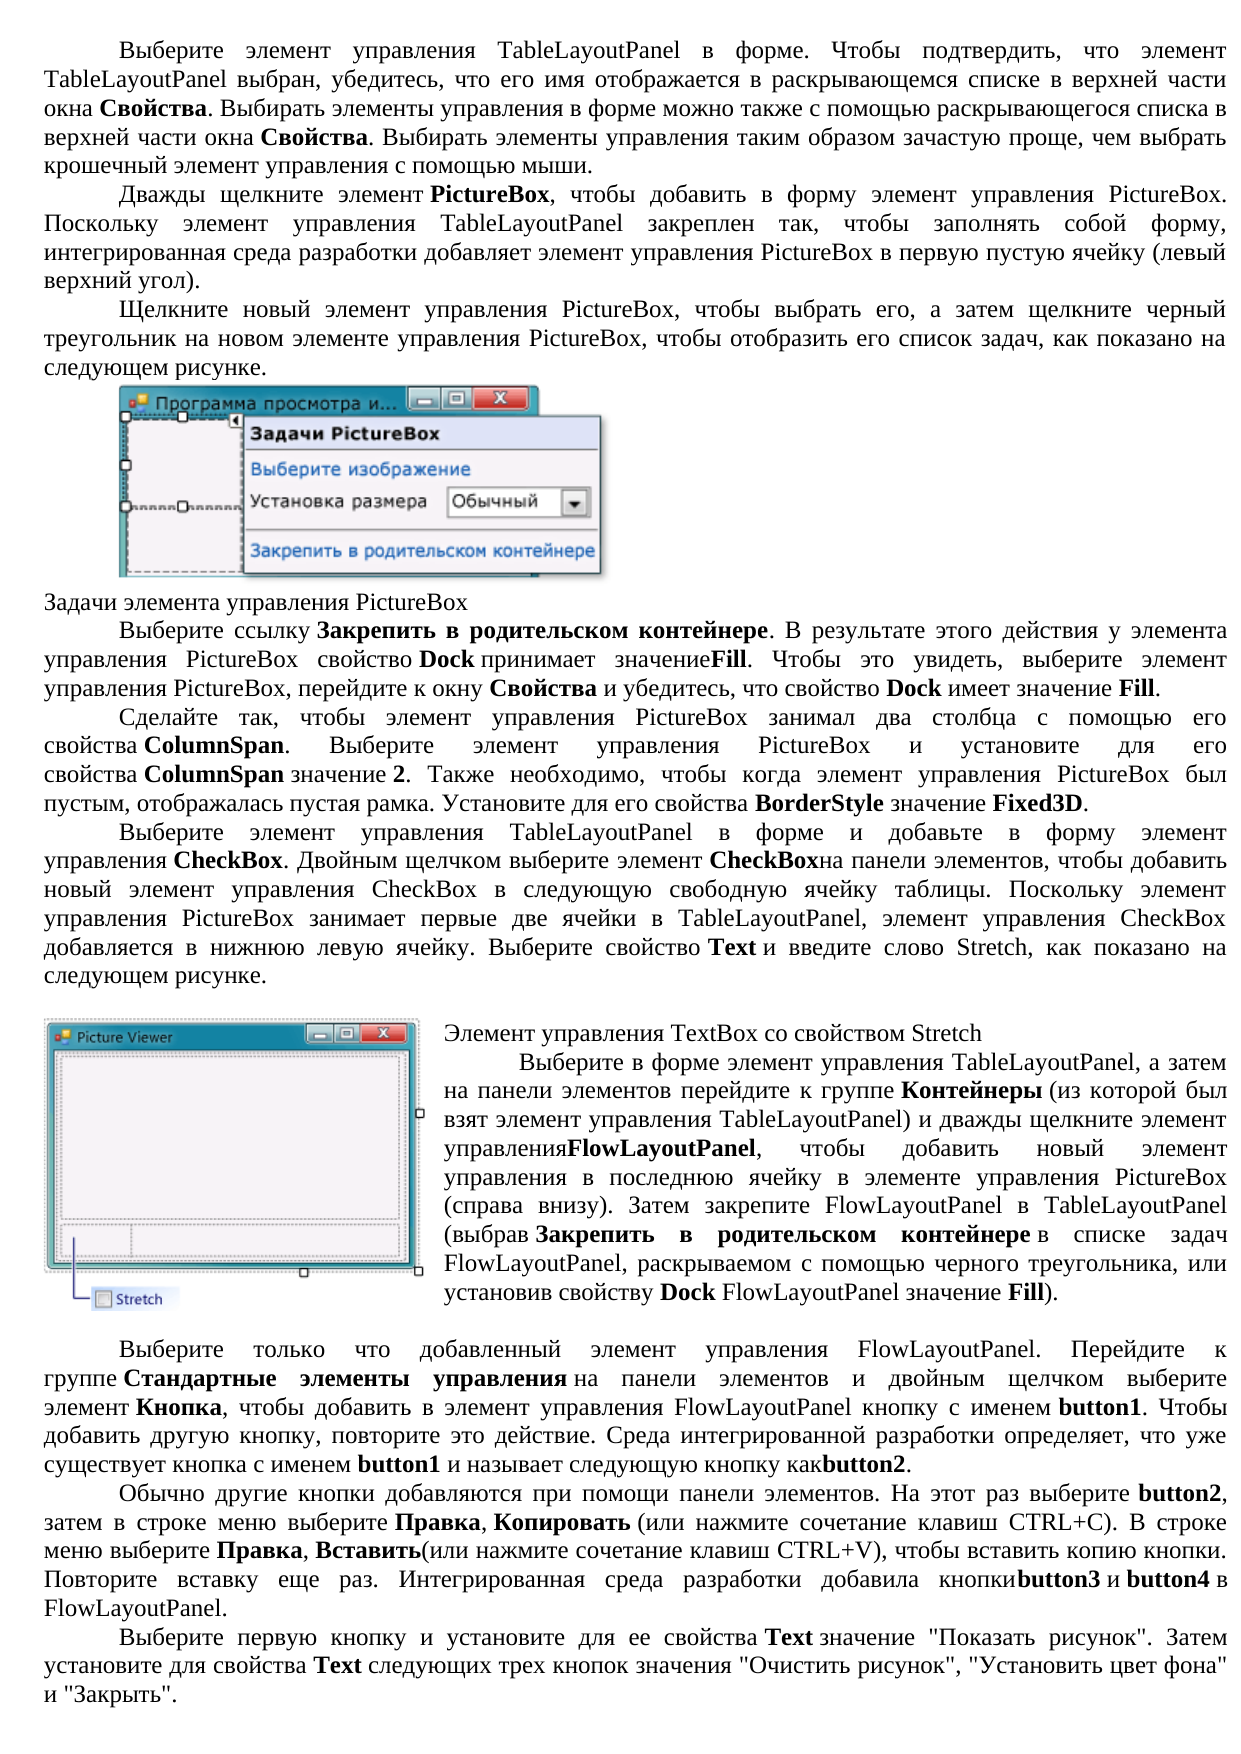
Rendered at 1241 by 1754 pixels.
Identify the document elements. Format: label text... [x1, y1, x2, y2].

picture [118, 380, 614, 587]
text Выберите в форме элемент управления TableLayoutPanel, а затем на панели элементов перейдите к группе Контейнеры (из которой был взят элемент управления TableLayoutPanel) и дважды щелкните элемент управленияFlowLayoutPanel, чтобы добавить новый элемент управления в последнюю ячейку в элементе управления PictureBox (справа внизу). Затем закрепите FlowLayoutPanel в TableLayoutPanel (выбрав Закрепить в родительском контейнере в списке задач FlowLayoutPanel, раскрываемом с помощью черного треугольника, или установив свойству Dock FlowLayoutPanel значение Fill). [426, 1047, 1228, 1306]
text Дважды щелкните элемент PictureBox, чтобы добавить в форму элемент управления PictureBox. Поскольку элемент управления TableLayoutPanel закреплен так, чтобы заполнять собой форму, интегрированная среда разработки добавляет элемент управления PictureBox в первую пустую ячейку (левый верхний угол). [44, 179, 1228, 294]
text Щелкните новый элемент управления PictureBox, чтобы выбрать его, а затем щелкните черный треугольник на новом элементе управления PictureBox, чтобы отобразить его список задач, как показано на следующем рисунке. [44, 294, 1228, 380]
picture [43, 1018, 426, 1311]
text Выберите первую кнопку и установите для ее свойства Text значение "Показать рисунок". Затем установите для свойства Text следующих трех кнопок значения "Очистить рисунок", "Установить цвет фона" и "Закрыть". [44, 1622, 1228, 1708]
text Обычно другие кнопки добавляются при помощи панели элементов. На этот раз выберите button2, затем в строке меню выберите Правка, Копировать (или нажмите сочетание клавиш CTRL+C). В строке меню выберите Правка, Вставить(или нажмите сочетание клавиш CTRL+V), чтобы вставить копию кнопки. Повторите вставку еще раз. Интегрированная среда разработки добавила кнопкиbutton3 и button4 в FlowLayoutPanel. [44, 1478, 1228, 1622]
text Сделайте так, чтобы элемент управления PictureBox занимал два столбца с помощью его свойства ColumnSpan. Выберите элемент управления PictureBox и установите для его свойства ColumnSpan значение 2. Также необходимо, чтобы когда элемент управления PictureBox был пустым, отображалась пустая рамка. Установите для его свойства BorderStyle значение Fixed3D. [44, 702, 1228, 817]
text Выберите элемент управления TableLayoutPanel в форме и добавьте в форму элемент управления CheckBox. Двойным щелчком выберите элемент CheckBoxна панели элементов, чтобы добавить новый элемент управления CheckBox в следующую свободную ячейку таблицы. Поскольку элемент управления PictureBox занимает первые две ячейки в TableLayoutPanel, элемент управления CheckBox добавляется в нижнюю левую ячейку. Выберите свойство Text и введите слово Stretch, как показано на следующем рисунке. [44, 817, 1228, 989]
text Выберите элемент управления TableLayoutPanel в форме. Чтобы подтвердить, что элемент TableLayoutPanel выбран, убедитесь, что его имя отображается в раскрывающемся списке в верхней части окна Свойства. Выбирать элементы управления в форме можно также с помощью раскрывающегося списка в верхней части окна Свойства. Выбирать элементы управления таким образом зачастую проще, чем выбрать крошечный элемент управления с помощью мыши. [44, 35, 1228, 179]
text Выберите ссылку Закрепить в родительском контейнере. В результате этого действия у элемента управления PictureBox свойство Dock принимает значениеFill. Чтобы это увидеть, выберите элемент управления PictureBox, перейдите к окну Свойства и убедитесь, что свойство Dock имеет значение Fill. [44, 616, 1228, 702]
text Элемент управления TextBox со свойством Stretch [44, 989, 1228, 1047]
text Выберите только что добавленный элемент управления FlowLayoutPanel. Перейдите к группе Стандартные элементы управления на панели элементов и двойным щелчком выберите элемент Кнопка, чтобы добавить в элемент управления FlowLayoutPanel кнопку с именем button1. Чтобы добавить другую кнопку, повторите это действие. Среда интегрированной разработки определяет, что уже существует кнопка с именем button1 и называет следующую кнопку какbutton2. [44, 1334, 1228, 1478]
